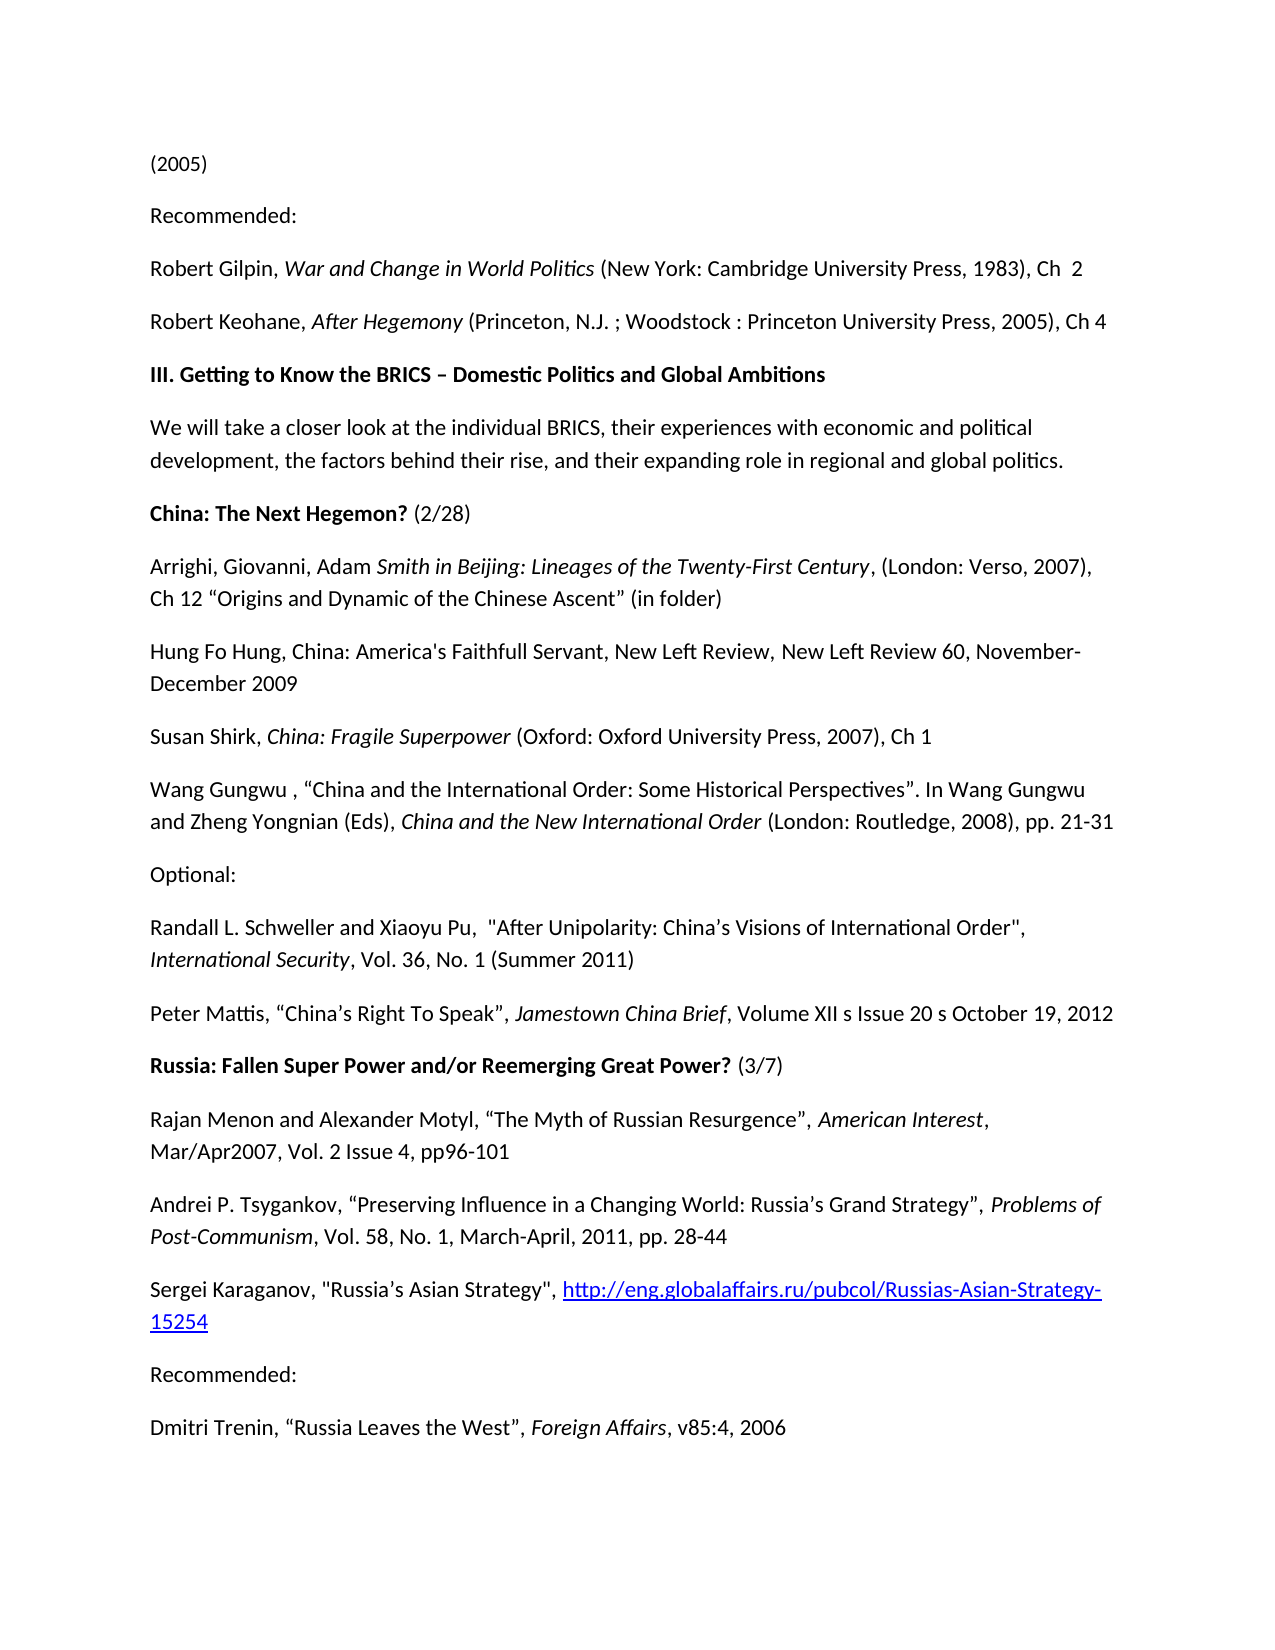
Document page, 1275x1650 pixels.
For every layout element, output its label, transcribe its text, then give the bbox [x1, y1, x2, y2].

text China: The Next Hegemon? (2/28) [150, 499, 1125, 527]
text Hung Fo Hung, China: America's Faithfull Servant, New Left Review, New Left Review 60, November-December 2009 [150, 637, 1125, 697]
text Susan Shirk, China: Fragile Superpower (Oxford: Oxford University Press, 2007), Ch 1 [150, 722, 1125, 750]
text Arrighi, Giovanni, Adam Smith in Beijing: Lineages of the Twenty-First Century, (London: Verso, 2007), Ch 12 “Origins and Dynamic of the Chinese Ascent” (in folder) [150, 552, 1125, 612]
text Andrei P. Tsygankov, “Preserving Influence in a Changing World: Russia’s Grand Strategy”, Problems of Post-Communism, Vol. 58, No. 1, March-April, 2011, pp. 28-44 [150, 1190, 1125, 1250]
text Rajan Menon and Alexander Motyl, “The Myth of Russian Resurgence”, American Interest, Mar/Apr2007, Vol. 2 Issue 4, pp96-101 [150, 1105, 1125, 1165]
text Robert Gilpin, War and Change in World Politics (New York: Cambridge University Press, 1983), Ch 2 [150, 254, 1125, 282]
text Russia: Fallen Super Power and/or Reemerging Great Power? (3/7) [150, 1052, 1125, 1080]
text Recommended: [150, 201, 1125, 229]
text Optional: [150, 860, 1125, 888]
text Recommended: [150, 1360, 1125, 1388]
text III. Getting to Know the BRICS – Domestic Politics and Global Ambitions [150, 361, 1125, 388]
text (2005) [150, 150, 1125, 177]
text We will take a closer look at the individual BRICS, their experiences with economic and political development, the factors behind their rise, and their expanding role in regional and global politics. [150, 413, 1125, 474]
text Dmitri Trenin, “Russia Leaves the West”, Foreign Affairs, v85:4, 2006 [150, 1413, 1125, 1441]
text Robert Keohane, After Hegemony (Princeton, N.J. ; Woodstock : Princeton University Press, 2005), Ch 4 [150, 307, 1125, 336]
text Wang Gungwu , “China and the International Order: Some Historical Perspectives”. In Wang Gungwu and Zheng Yongnian (Eds), China and the New International Order (London: Routledge, 2008), pp. 21-31 [150, 775, 1125, 835]
text Sergei Karaganov, "Russia’s Asian Strategy", http://eng.globalaffairs.ru/pubcol/Russias-Asian-Strategy-15254 [150, 1275, 1125, 1335]
text Peter Mattis, “China’s Right To Speak”, Jamestown China Brief, Volume XII s Issue 20 s October 19, 2012 [150, 999, 1125, 1027]
text Randall L. Schweller and Xiaoyu Pu, "After Unipolarity: China’s Visions of International Order", International Security, Vol. 36, No. 1 (Summer 2011) [150, 913, 1125, 974]
